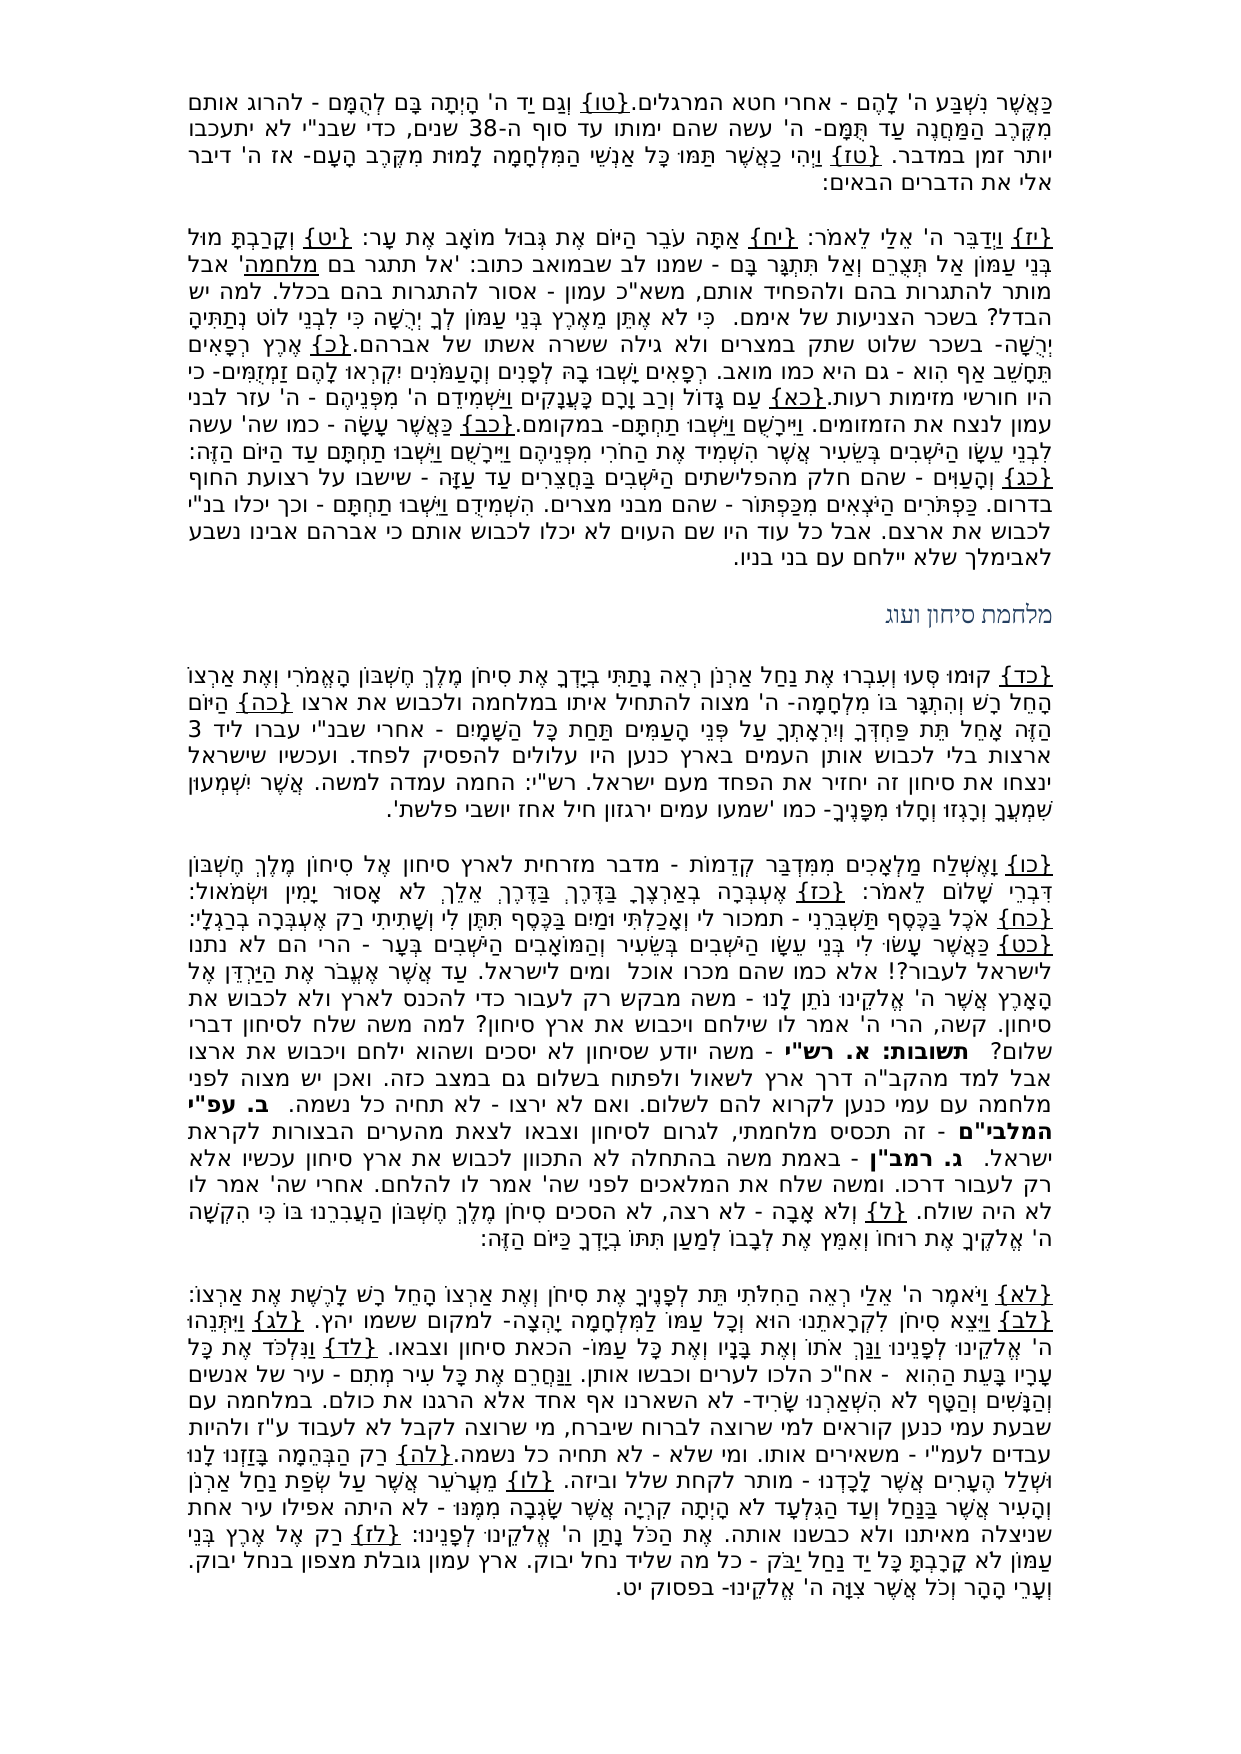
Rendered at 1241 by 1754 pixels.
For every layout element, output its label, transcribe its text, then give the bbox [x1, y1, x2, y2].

text {יז} וַיְדַבֵּר ה' אֵלַי לֵאמֹר: {יח} אַתָּה עֹבֵר הַיּוֹם אֶת גְּבוּל מוֹאָב אֶת עָר: {יט} וְקָרַבְתָּ מוּל בְּנֵי עַמּוֹן אַל תְּצֻרֵם וְאַל תִּתְגָּר בָּם - שמנו לב שבמואב כתוב: 'אל תתגר בם מלחמה' אבל מותר להתגרות בהם ולהפחיד אותם, משא"כ עמון - אסור להתגרות בהם בכלל. למה יש הבדל? בשכר הצניעות של אימם. כִּי לֹא אֶתֵּן מֵאֶרֶץ בְּנֵי עַמּוֹן לְךָ יְרֻשָּׁה כִּי לִבְנֵי לוֹט נְתַתִּיהָ יְרֻשָּׁה- בשכר שלוט שתק במצרים ולא גילה ששרה אשתו של אברהם.{כ} אֶרֶץ רְפָאִים תֵּחָשֵׁב אַף הִוא - גם היא כמו מואב. רְפָאִים יָשְׁבוּ בָהּ לְפָנִים וְהָעַמֹּנִים יִקְרְאוּ לָהֶם זַמְזֻמִּים- כי היו חורשי מזימות רעות.{כא} עַם גָּדוֹל וְרַב וָרָם כָּעֲנָקִים וַיַּשְׁמִידֵם ה' מִפְּנֵיהֶם - ה' עזר לבני עמון לנצח את הזמזומים. וַיִּירָשֻׁם וַיֵּשְׁבוּ תַחְתָּם- במקומם.{כב} כַּאֲשֶׁר עָשָׂה - כמו שה' עשה לִבְנֵי עֵשָׂו הַיֹּשְׁבִים בְּשֵׂעִיר אֲשֶׁר הִשְׁמִיד אֶת הַחֹרִי מִפְּנֵיהֶם וַיִּירָשֻׁם וַיֵּשְׁבוּ תַחְתָּם עַד הַיּוֹם הַזֶּה: {כג} וְהָעַוִּים - שהם חלק מהפלישתים הַיֹּשְׁבִים בַּחֲצֵרִים עַד עַזָּה - שישבו על רצועת החוף בדרום. כַּפְתֹּרִים הַיֹּצְאִים מִכַּפְתּוֹר - שהם מבני מצרים. הִשְׁמִידֻם וַיֵּשְׁבוּ תַחְתָּם - וכך יכלו בנ"י לכבוש את ארצם. אבל כל עוד היו שם העוים לא יכלו לכבוש אותם כי אברהם אבינו נשבע לאבימלך שלא יילחם עם בני בניו. [187, 224, 1053, 571]
text {לא} וַיֹּאמֶר ה' אֵלַי רְאֵה הַחִלֹּתִי תֵּת לְפָנֶיךָ אֶת סִיחֹן וְאֶת אַרְצוֹ הָחֵל רָשׁ לָרֶשֶׁת אֶת אַרְצוֹ: {לב} וַיֵּצֵא סִיחֹן לִקְרָאתֵנוּ הוּא וְכָל עַמּוֹ לַמִּלְחָמָה יָהְצָה- למקום ששמו יהץ. {לג} וַיִּתְּנֵהוּ ה' אֱלֹקֵינוּ לְפָנֵינוּ וַנַּךְ אֹתוֹ וְאֶת בָּנָיו וְאֶת כָּל עַמּוֹ- הכאת סיחון וצבאו. {לד} וַנִּלְכֹּד אֶת כָּל עָרָיו בָּעֵת הַהִוא - אח"כ הלכו לערים וכבשו אותן. וַנַּחֲרֵם אֶת כָּל עִיר מְתִם - עיר של אנשים וְהַנָּשִׁים וְהַטָּף לֹא הִשְׁאַרְנוּ שָׂרִיד- לא השארנו אף אחד אלא הרגנו את כולם. במלחמה עם שבעת עמי כנען קוראים למי שרוצה לברוח שיברח, מי שרוצה לקבל לא לעבוד ע"ז ולהיות עבדים לעמ"י - משאירים אותו. ומי שלא - לא תחיה כל נשמה.{לה} רַק הַבְּהֵמָה בָּזַזְנוּ לָנוּ וּשְׁלַל הֶעָרִים אֲשֶׁר לָכָדְנוּ - מותר לקחת שלל וביזה. {לו} מֵעֲרֹעֵר אֲשֶׁר עַל שְׂפַת נַחַל אַרְנֹן וְהָעִיר אֲשֶׁר בַּנַּחַל וְעַד הַגִּלְעָד לֹא הָיְתָה קִרְיָה אֲשֶׁר שָׂגְבָה מִמֶּנּוּ - לא היתה אפילו עיר אחת שניצלה מאיתנו ולא כבשנו אותה. אֶת הַכֹּל נָתַן ה' אֱלֹקֵינוּ לְפָנֵינוּ: {לז} רַק אֶל אֶרֶץ בְּנֵי עַמּוֹן לֹא קָרָבְתָּ כָּל יַד נַחַל יַבֹּק - כל מה שליד נחל יבוק. ארץ עמון גובלת מצפון בנחל יבוק. וְעָרֵי הָהָר וְכֹל אֲשֶׁר צִוָּה ה' אֱלֹקֵינוּ- בפסוק יט. [187, 1281, 1053, 1601]
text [187, 89, 1053, 195]
text {כו} וָאֶשְׁלַח מַלְאָכִים מִמִּדְבַּר קְדֵמוֹת - מדבר מזרחית לארץ סיחון אֶל סִיחוֹן מֶלֶךְ חֶשְׁבּוֹן דִּבְרֵי שָׁלוֹם לֵאמֹר: {כז} אֶעְבְּרָה בְאַרְצֶךָ בַּדֶּרֶךְ בַּדֶּרֶךְ אֵלֵךְ לֹא אָסוּר יָמִין וּשְׂמֹאול: {כח} אֹכֶל בַּכֶּסֶף תַּשְׁבִּרֵנִי - תמכור לי וְאָכַלְתִּי וּמַיִם בַּכֶּסֶף תִּתֶּן לִי וְשָׁתִיתִי רַק אֶעְבְּרָה בְרַגְלָי: {כט} כַּאֲשֶׁר עָשׂוּ לִי בְּנֵי עֵשָׂו הַיֹּשְׁבִים בְּשֵׂעִיר וְהַמּוֹאָבִים הַיֹּשְׁבִים בְּעָר - הרי הם לא נתנו לישראל לעבור?! אלא כמו שהם מכרו אוכל ומים לישראל. עַד אֲשֶׁר אֶעֱבֹר אֶת הַיַּרְדֵּן אֶל הָאָרֶץ אֲשֶׁר ה' אֱלֹקֵינוּ נֹתֵן לָנוּ - משה מבקש רק לעבור כדי להכנס לארץ ולא לכבוש את סיחון. קשה, הרי ה' אמר לו שילחם ויכבוש את ארץ סיחון? למה משה שלח לסיחון דברי שלום? תשובות: א. רש"י - משה יודע שסיחון לא יסכים ושהוא ילחם ויכבוש את ארצו אבל למד מהקב"ה דרך ארץ לשאול ולפתוח בשלום גם במצב כזה. ואכן יש מצוה לפני מלחמה עם עמי כנען לקרוא להם לשלום. ואם לא ירצו - לא תחיה כל נשמה. ב. עפ"י המלבי"ם - זה תכסיס מלחמתי, לגרום לסיחון וצבאו לצאת מהערים הבצורות לקראת ישראל. ג. רמב"ן - באמת משה בהתחלה לא התכוון לכבוש את ארץ סיחון עכשיו אלא רק לעבור דרכו. ומשה שלח את המלאכים לפני שה' אמר לו להלחם. אחרי שה' אמר לו לא היה שולח. {ל} וְלֹא אָבָה - לא רצה, לא הסכים סִיחֹן מֶלֶךְ חֶשְׁבּוֹן הַעֲבִרֵנוּ בּוֹ כִּי הִקְשָׁה ה' אֱלֹקֶיךָ אֶת רוּחוֹ וְאִמֵּץ אֶת לְבָבוֹ לְמַעַן תִּתּוֹ בְיָדְךָ כַּיּוֹם הַזֶּה: [187, 852, 1053, 1252]
text {כד} קוּמוּ סְּעוּ וְעִבְרוּ אֶת נַחַל אַרְנֹן רְאֵה נָתַתִּי בְיָדְךָ אֶת סִיחֹן מֶלֶךְ חֶשְׁבּוֹן הָאֱמֹרִי וְאֶת אַרְצוֹ הָחֵל רָשׁ וְהִתְגָּר בּוֹ מִלְחָמָה- ה' מצוה להתחיל איתו במלחמה ולכבוש את ארצו {כה} הַיּוֹם הַזֶּה אָחֵל תֵּת פַּחְדְּךָ וְיִרְאָתְךָ עַל פְּנֵי הָעַמִּים תַּחַת כָּל הַשָּׁמָיִם - אחרי שבנ"י עברו ליד 3 ארצות בלי לכבוש אותן העמים בארץ כנען היו עלולים להפסיק לפחד. ועכשיו שישראל ינצחו את סיחון זה יחזיר את הפחד מעם ישראל. רש"י: החמה עמדה למשה. אֲשֶׁר יִשְׁמְעוּן שִׁמְעֲךָ וְרָגְזוּ וְחָלוּ מִפָּנֶיךָ- כמו 'שמעו עמים ירגזון חיל אחז יושבי פלשת'. [187, 662, 1053, 822]
subtitle מלחמת סיחון ועוג [187, 600, 1053, 629]
